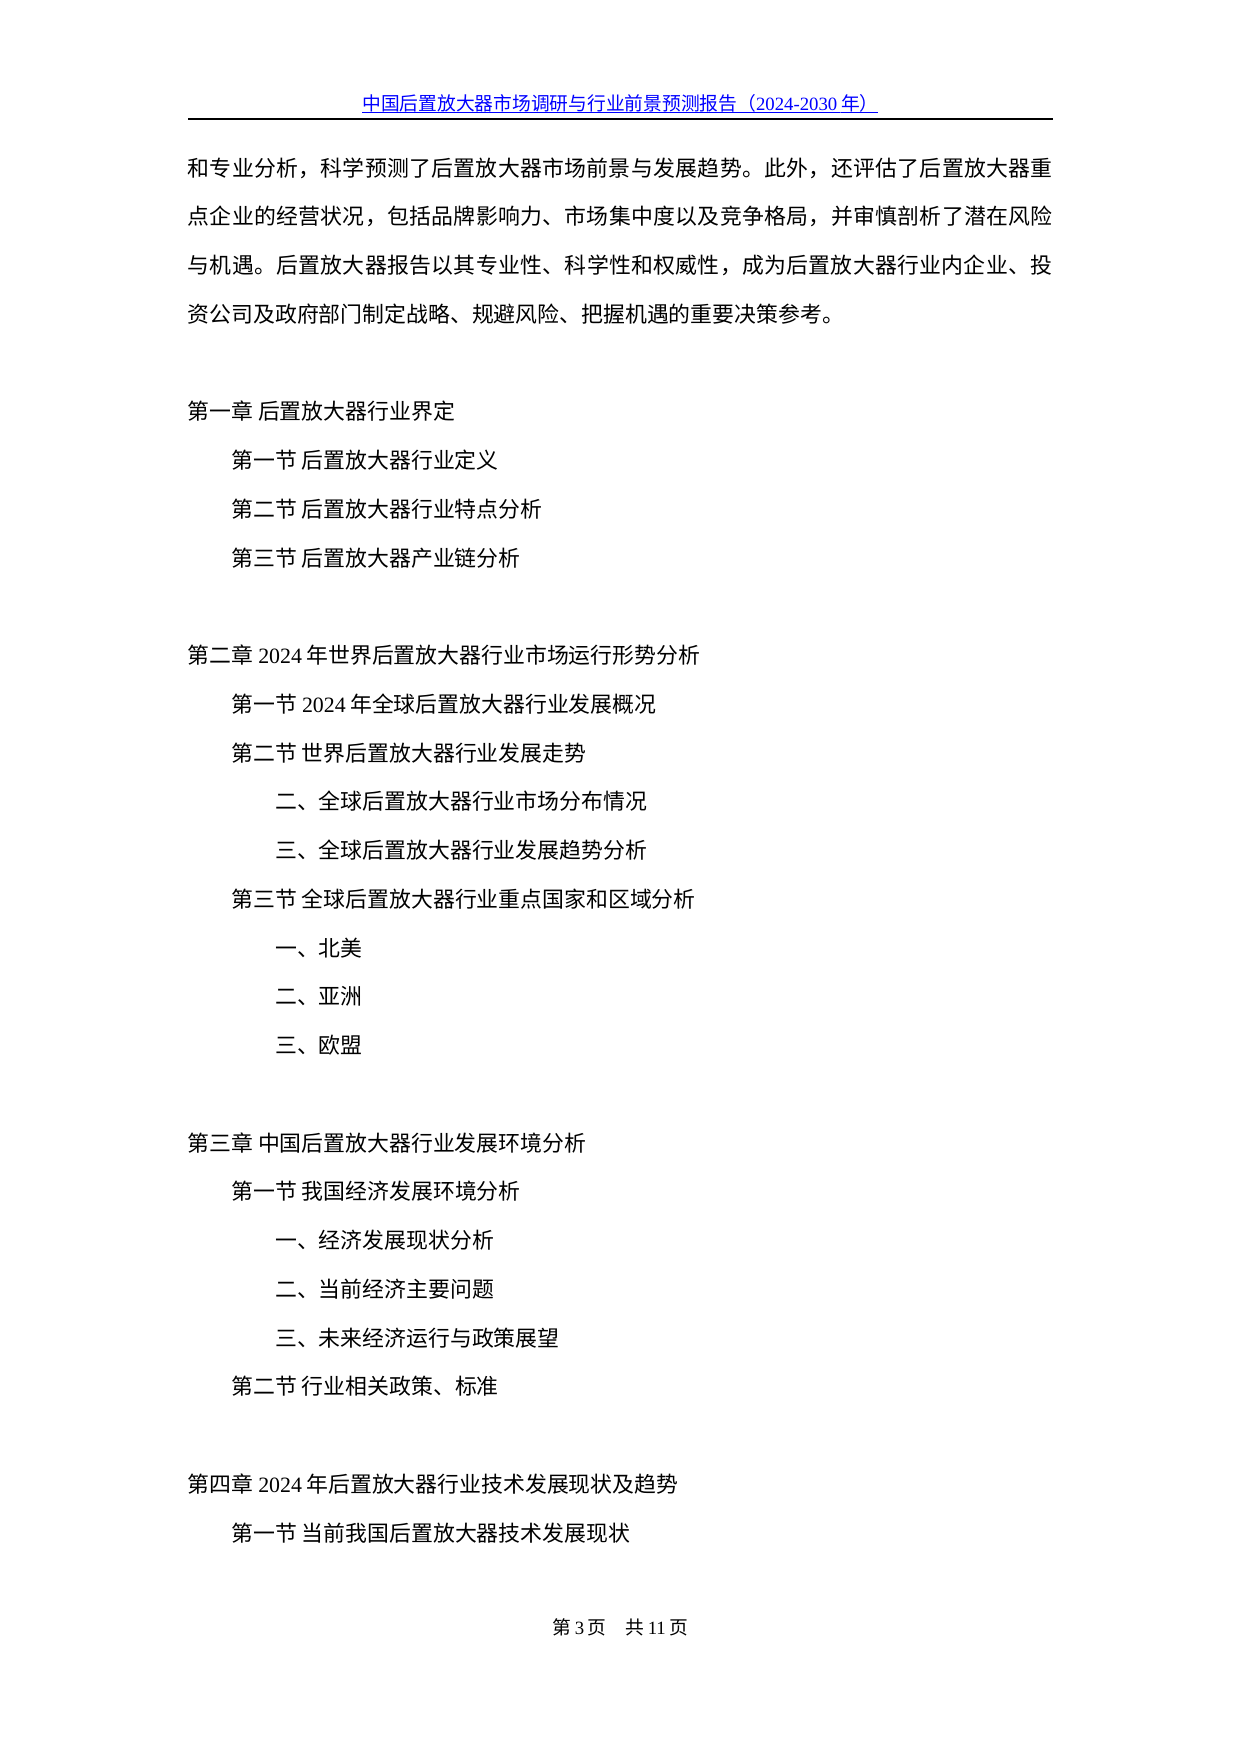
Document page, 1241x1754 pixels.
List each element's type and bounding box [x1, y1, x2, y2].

text [187, 150, 1053, 1548]
